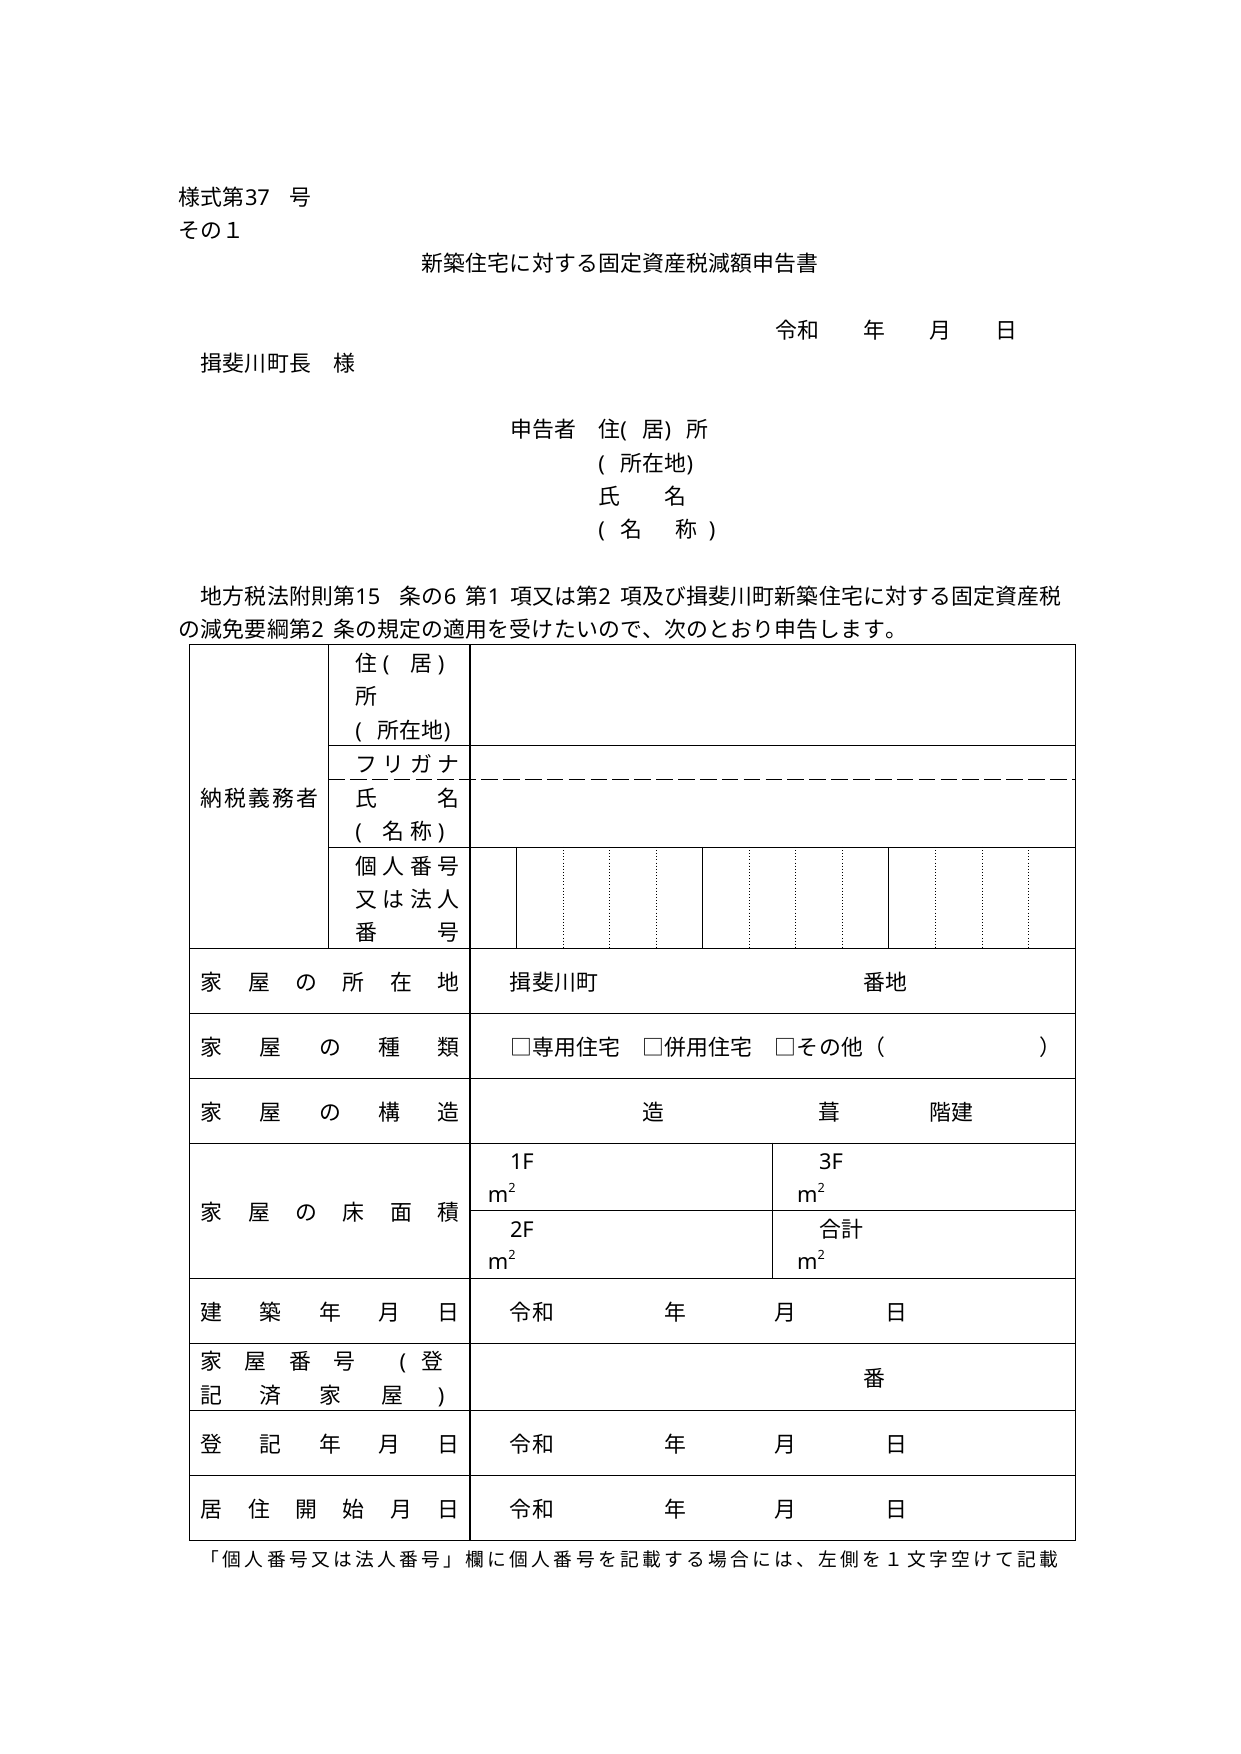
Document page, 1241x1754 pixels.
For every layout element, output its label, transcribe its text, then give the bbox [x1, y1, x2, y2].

text 氏名 [577, 478, 1062, 511]
text 様式第37号 [178, 179, 1062, 212]
table_cell 1F m2 [471, 1144, 772, 1210]
table_cell 氏名 (名称) [329, 779, 469, 847]
table_cell [796, 848, 842, 948]
text 申告者 住(居)所 [178, 412, 1062, 445]
table_cell [749, 848, 796, 948]
table_cell [982, 848, 1028, 948]
table_cell 令和 年 月 日 [471, 1476, 1075, 1540]
table_cell フリガナ [329, 746, 469, 779]
table_cell 家屋の構造 [190, 1079, 469, 1143]
table_cell 令和 年 月 日 [471, 1411, 1075, 1475]
table_cell 3F m2 [773, 1144, 1075, 1210]
table_cell [471, 779, 1075, 847]
table_cell 居住開始月日 [190, 1476, 469, 1540]
table_cell 合計 m2 [773, 1211, 1075, 1278]
table_cell [1029, 848, 1075, 948]
text 地方税法附則第15条の6第1項又は第2項及び揖斐川町新築住宅に対する固定資産税の減免要綱第2条の規定の適用を受けたいので、次のとおり申告します。 [178, 578, 1062, 644]
table_cell 揖斐川町 番地 [471, 949, 1075, 1013]
table_cell 家屋の所在地 [190, 949, 469, 1013]
table_cell □専用住宅 □併用住宅 □その他（ ） [471, 1014, 1075, 1078]
table_cell [610, 848, 656, 948]
table_header [471, 645, 1075, 745]
text (名称) [178, 511, 1062, 545]
table_cell 令和 年 月 日 [471, 1279, 1075, 1343]
table_cell 家屋の床面積 [190, 1144, 469, 1278]
table_cell 2F m2 [471, 1211, 772, 1278]
table_cell 個人番号又は法人番号 [329, 848, 469, 948]
table_header 住(居)所 (所在地) [329, 645, 469, 745]
table_cell [517, 848, 563, 948]
table_cell [563, 848, 609, 948]
text (所在地) [577, 445, 1062, 478]
table_cell 番 [471, 1344, 1075, 1410]
table_header 納税義務者 [190, 645, 328, 948]
table_cell 家屋番号(登記済家屋) [190, 1344, 469, 1410]
table_cell [471, 848, 516, 948]
text 揖斐川町長 様 [178, 345, 1062, 378]
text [178, 1541, 1062, 1574]
table_cell [703, 848, 749, 948]
table_cell [842, 848, 888, 948]
table_cell [656, 848, 702, 948]
text 新築住宅に対する固定資産税減額申告書 [178, 246, 1062, 279]
text その１ [178, 212, 1062, 246]
table_cell 造 葺 階建 [471, 1079, 1075, 1143]
table_cell 家屋の種類 [190, 1014, 469, 1078]
table_cell 建築年月日 [190, 1279, 469, 1343]
table_cell [471, 746, 1075, 779]
table_cell 登記年月日 [190, 1411, 469, 1475]
table_cell [889, 848, 935, 948]
text 令和 年 月 日 [178, 312, 1017, 345]
table_cell [935, 848, 982, 948]
